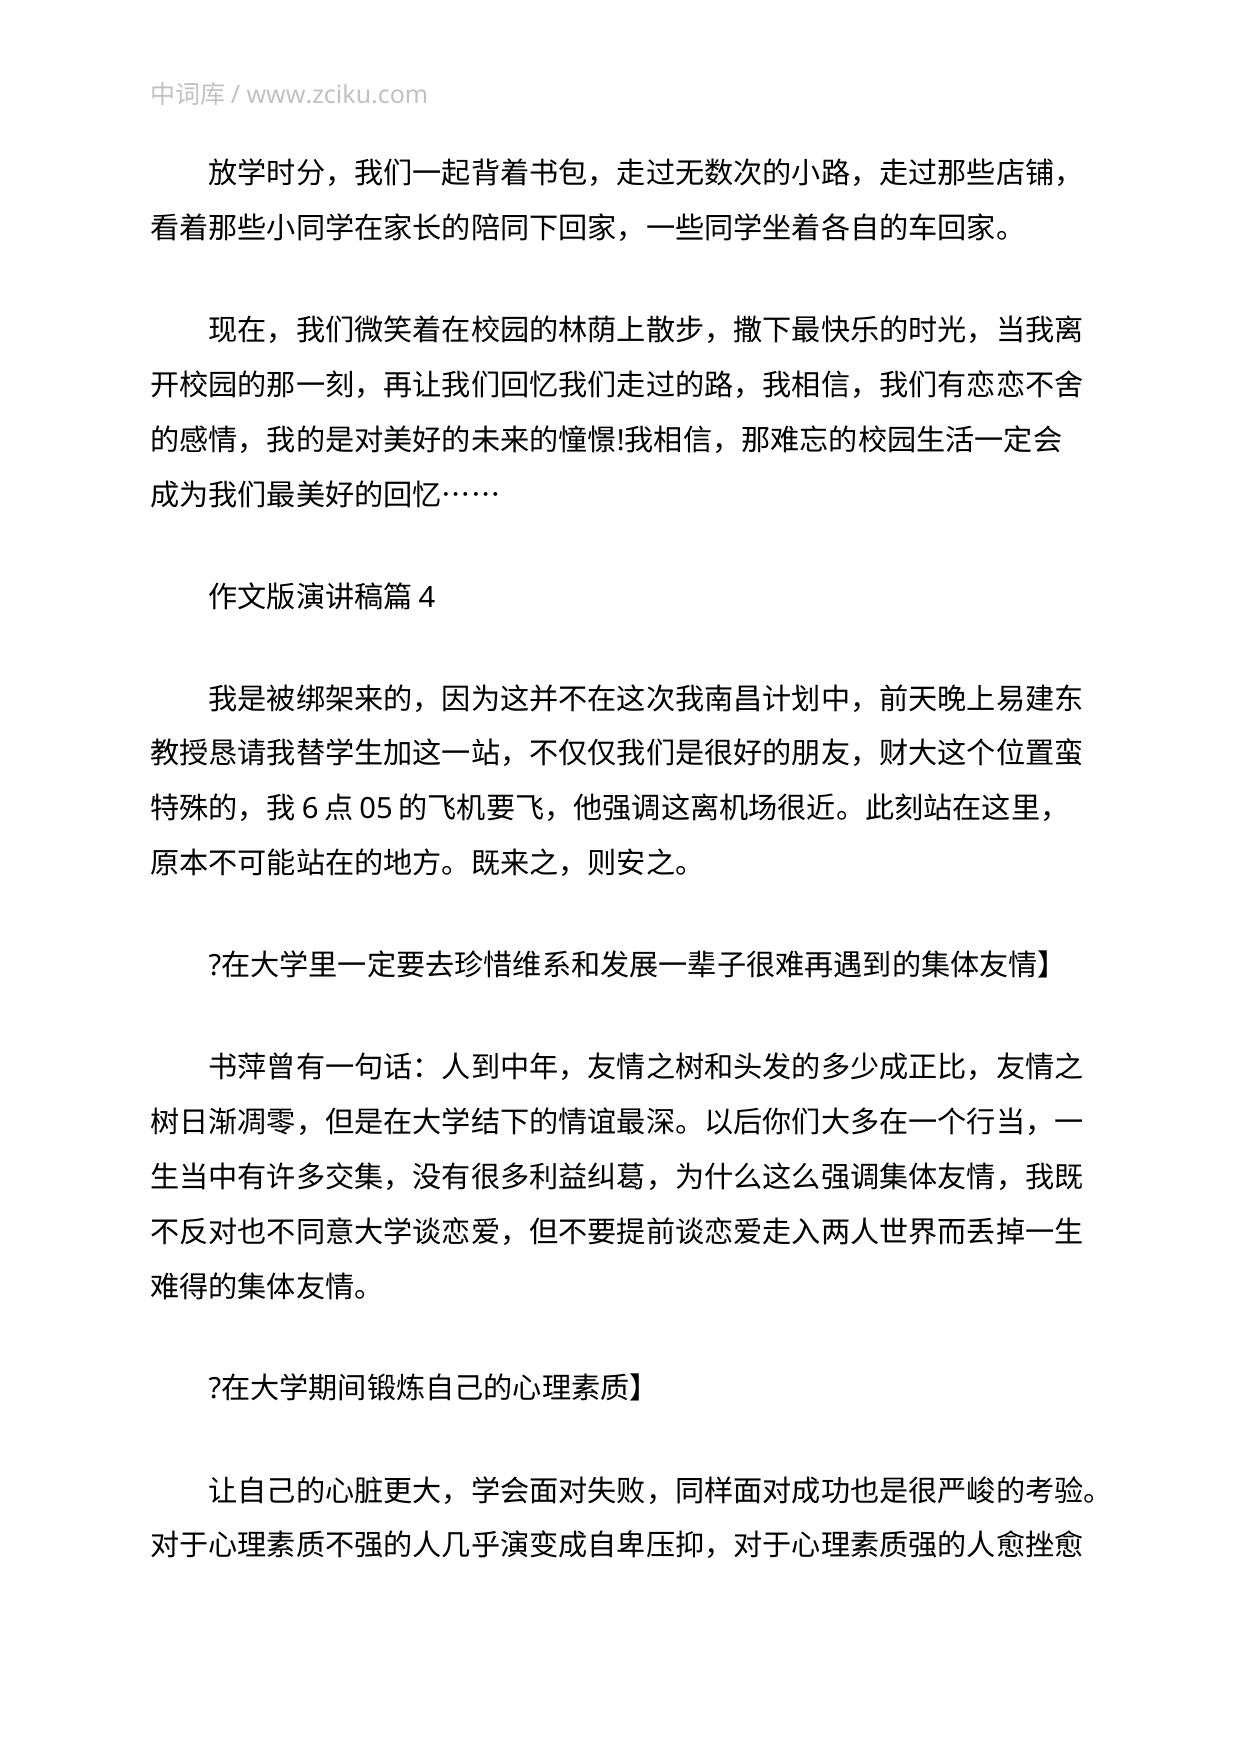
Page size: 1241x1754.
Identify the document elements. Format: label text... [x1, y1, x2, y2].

text 作文版演讲稿篇4 [150, 573, 1090, 616]
text 书萍曾有一句话：人到中年，友情之树和头发的多少成正比，友情之树日渐凋零，但是在大学结下的情谊最深。以后你们大多在一个行当，一生当中有许多交集，没有很多利益纠葛，为什么这么强调集体友情，我既不反对也不同意大学谈恋爱，但不要提前谈恋爱走入两人世界而丢掉一生难得的集体友情。 [150, 1044, 1090, 1306]
text 我是被绑架来的，因为这并不在这次我南昌计划中，前天晚上易建东教授恳请我替学生加这一站，不仅仅我们是很好的朋友，财大这个位置蛮特殊的，我6点05的飞机要飞，他强调这离机场很近。此刻站在这里，原本不可能站在的地方。既来之，则安之。 [150, 675, 1090, 882]
text ?在大学期间锻炼自己的心理素质】 [150, 1365, 1090, 1407]
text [150, 1467, 1090, 1564]
text ?在大学里一定要去珍惜维系和发展一辈子很难再遇到的集体友情】 [150, 942, 1090, 984]
text 现在，我们微笑着在校园的林荫上散步，撒下最快乐的时光，当我离开校园的那一刻，再让我们回忆我们走过的路，我相信，我们有恋恋不舍的感情，我的是对美好的未来的憧憬!我相信，那难忘的校园生活一定会成为我们最美好的回忆…… [150, 307, 1090, 514]
text 放学时分，我们一起背着书包，走过无数次的小路，走过那些店铺，看着那些小同学在家长的陪同下回家，一些同学坐着各自的车回家。 [150, 150, 1090, 247]
